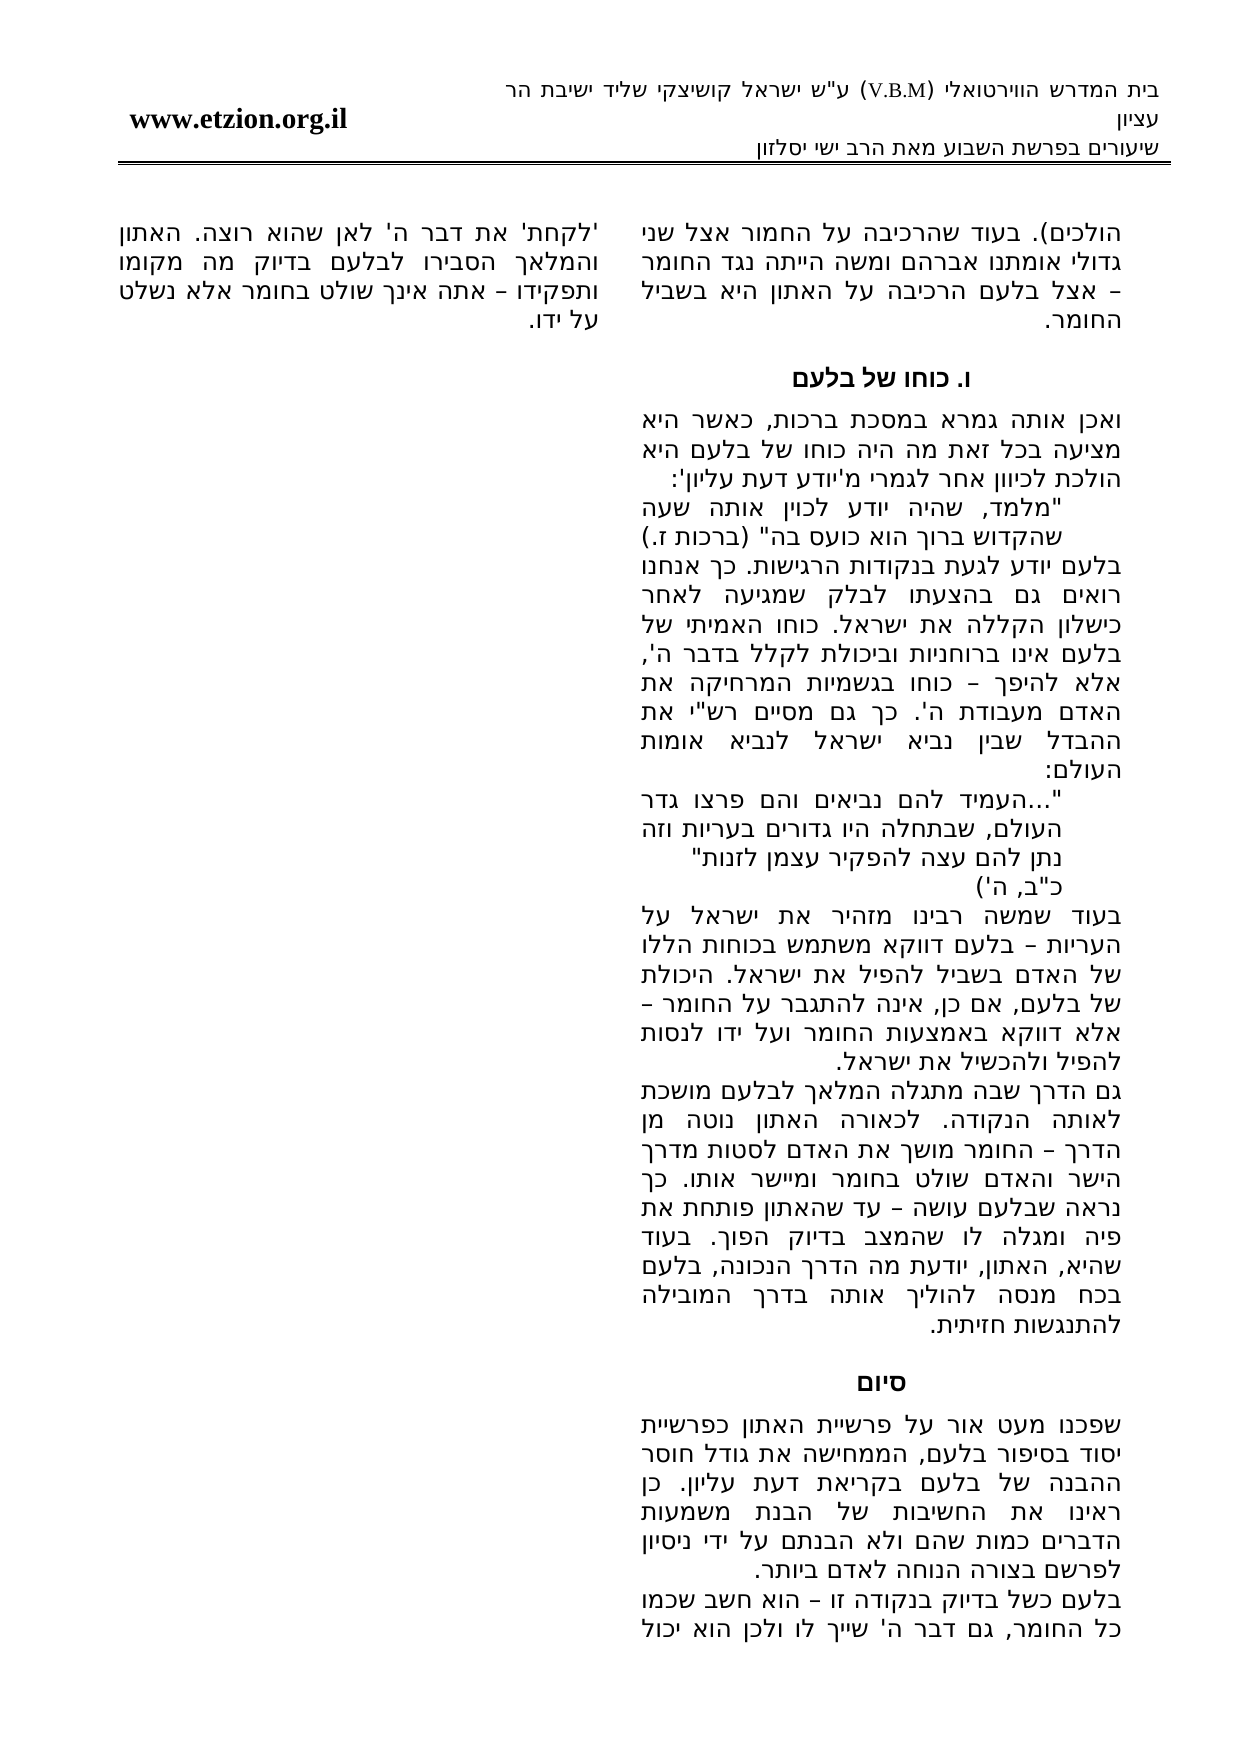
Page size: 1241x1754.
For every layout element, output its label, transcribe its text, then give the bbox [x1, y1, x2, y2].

text בלעם יודע לגעת בנקודות הרגישות. כך אנחנו רואים גם בהצעתו לבלק שמגיעה לאחר כישלון הקללה את ישראל. כוחו האמיתי של בלעם אינו ברוחניות וביכולת לקלל בדבר ה', אלא להיפך – כוחו בגשמיות המרחיקה את האדם מעבודת ה'. כך גם מסיים רש"י את ההבדל שבין נביא ישראל לנביא אומות העולם: [641, 551, 1122, 785]
text בעוד שמשה רבינו מזהיר את ישראל על העריות – בלעם דווקא משתמש בכוחות הללו של האדם בשביל להפיל את ישראל. היכולת של בלעם, אם כן, אינה להתגבר על החומר – אלא דווקא באמצעות החומר ועל ידו לנסות להפיל ולהכשיל את ישראל. [641, 901, 1122, 1076]
text בלעם כשל בדיוק בנקודה זו – הוא חשב שכמו כל החומר, גם דבר ה' שייך לו ולכן הוא יכול 'לקחת' את דבר ה' לאן שהוא רוצה. האתון והמלאך הסבירו לבלעם בדיוק מה מקומו ותפקידו – אתה אינך שולט בחומר אלא נשלט על ידו. [641, 1585, 1122, 1643]
text בלעם כשל בדיוק בנקודה זו – הוא חשב שכמו כל החומר, גם דבר ה' שייך לו ולכן הוא יכול 'לקחת' את דבר ה' לאן שהוא רוצה. האתון והמלאך הסבירו לבלעם בדיוק מה מקומו ותפקידו – אתה אינך שולט בחומר אלא נשלט על ידו. [118, 218, 599, 335]
text "מלמד, שהיה יודע לכוין אותה שעה שהקדוש ברוך הוא כועס בה" (ברכות ז.) [641, 493, 1063, 551]
text ו. כוחו של בלעם [641, 364, 1122, 393]
text ואכן אותה גמרא במסכת ברכות, כאשר היא מציעה בכל זאת מה היה כוחו של בלעם היא הולכת לכיוון אחר לגמרי מ'יודע דעת עליון': [641, 406, 1122, 493]
text שפכנו מעט אור על פרשיית האתון כפרשיית יסוד בסיפור בלעם, הממחישה את גודל חוסר ההבנה של בלעם בקריאת דעת עליון. כן ראינו את החשיבות של הבנת משמעות הדברים כמות שהם ולא הבנתם על ידי ניסיון לפרשם בצורה הנוחה לאדם ביותר. [641, 1410, 1122, 1585]
text "...העמיד להם נביאים והם פרצו גדר העולם, שבתחלה היו גדורים בעריות וזה נתן להם עצה להפקיר עצמן לזנות" (רש"י כ"ב, ה') [641, 785, 1063, 901]
text סיום [641, 1368, 1122, 1397]
text גם הדרך שבה מתגלה המלאך לבלעם מושכת לאותה הנקודה. לכאורה האתון נוטה מן הדרך – החומר מושך את האדם לסטות מדרך הישר והאדם שולט בחומר ומיישר אותו. כך נראה שבלעם עושה – עד שהאתון פותחת את פיה ומגלה לו שהמצב בדיוק הפוך. בעוד שהיא, האתון, יודעת מה הדרך הנכונה, בלעם בכח מנסה להוליך אותה בדרך המובילה להתנגשות חזיתית. [641, 1076, 1122, 1339]
